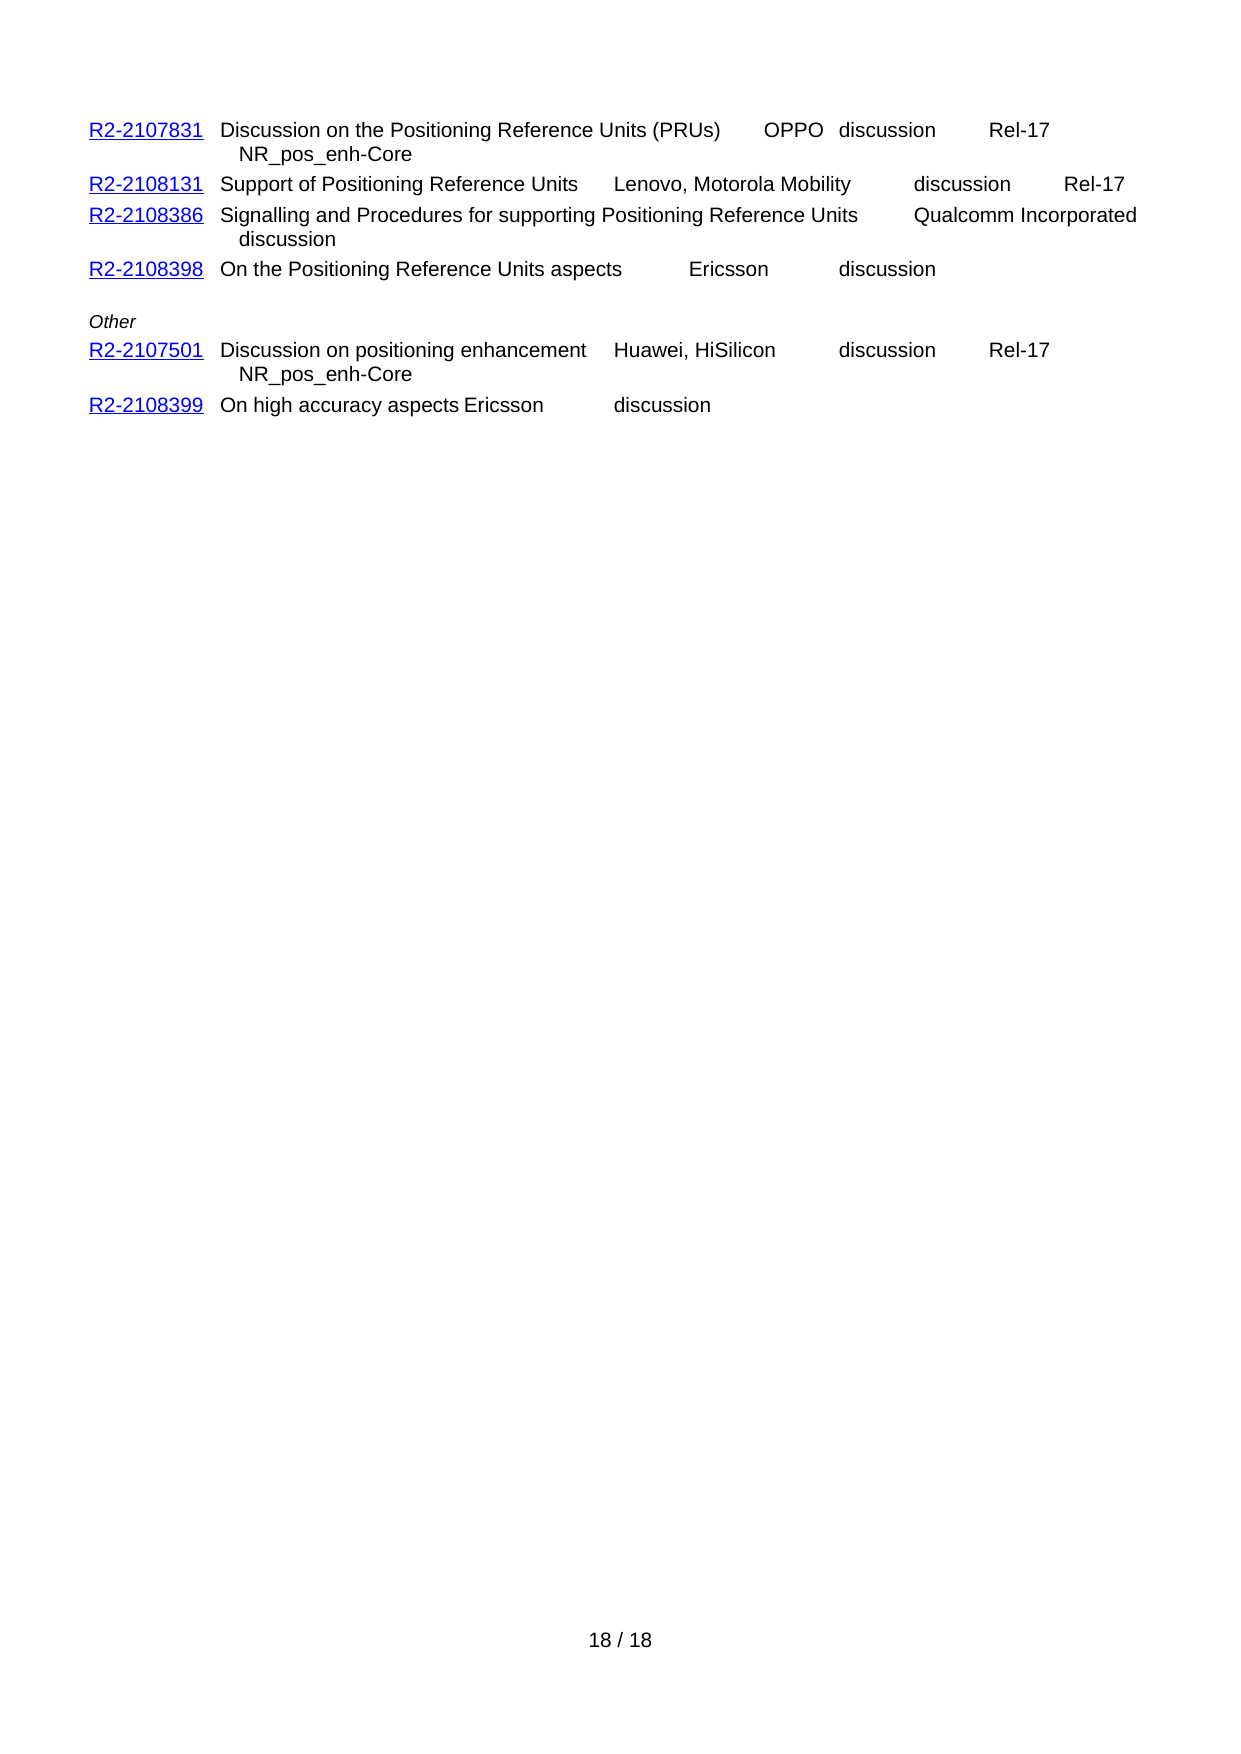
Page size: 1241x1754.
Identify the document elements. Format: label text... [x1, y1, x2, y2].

text Other [89, 311, 1152, 332]
title R2-2108386 Signalling and Procedures for supporting Positioning Reference Units Qualcomm Incorporated discussion [89, 202, 1152, 250]
title R2-2108398 On the Positioning Reference Units aspects Ericsson discussion [89, 257, 1152, 281]
title R2-2107501 Discussion on positioning enhancement Huawei, HiSilicon discussion Rel-17 NR_pos_enh-Core [89, 338, 1152, 386]
title R2-2108131 Support of Positioning Reference Units Lenovo, Motorola Mobility discussion Rel-17 [89, 172, 1152, 196]
title R2-2107831 Discussion on the Positioning Reference Units (PRUs) OPPO discussion Rel-17 NR_pos_enh-Core [89, 118, 1152, 166]
title R2-2108399 On high accuracy aspects Ericsson discussion [89, 392, 1152, 416]
